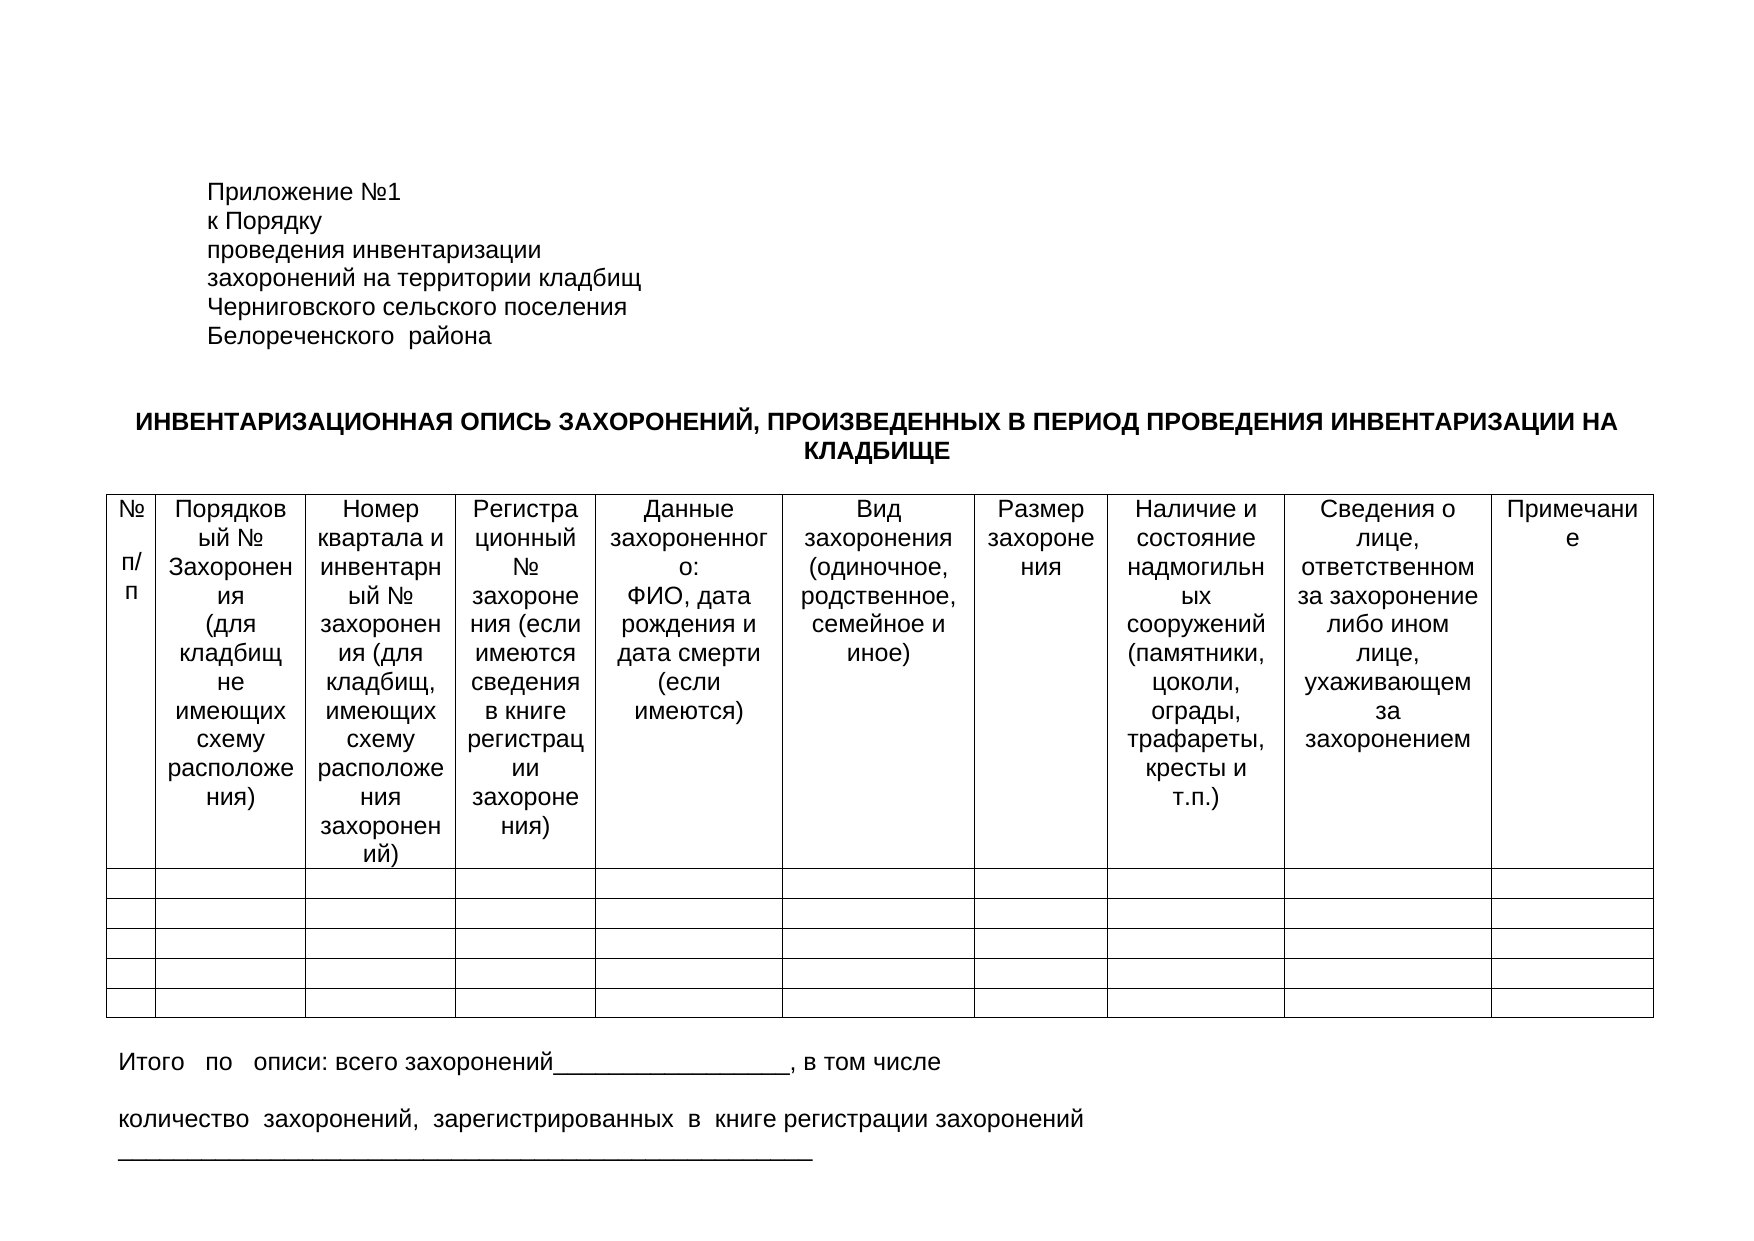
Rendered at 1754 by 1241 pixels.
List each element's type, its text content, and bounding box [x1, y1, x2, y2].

table_cell [1108, 959, 1284, 987]
table_cell [156, 959, 305, 987]
table_cell [456, 959, 595, 987]
table_cell [1492, 869, 1653, 898]
table_header Наличие и состояние надмогильных сооружений (памятники, цоколи, ограды, трафареты, кресты и т.п.) [1108, 495, 1284, 868]
table_cell [596, 869, 782, 898]
table_header Номер квартала и инвентарный № захоронения (для кладбищ, имеющих схему расположения захоронений) [306, 495, 455, 868]
table_cell [1108, 899, 1284, 928]
table_cell [456, 899, 595, 928]
table_cell [1492, 989, 1653, 1017]
table_cell [596, 989, 782, 1017]
text к Порядку [118, 206, 1636, 235]
table_cell [1108, 989, 1284, 1017]
table_cell [596, 899, 782, 928]
table_header Размер захоронения [975, 495, 1107, 868]
text Приложение №1 [118, 177, 1636, 206]
text Черниговского сельского поселения [118, 292, 1636, 321]
table_cell [596, 959, 782, 987]
table_cell [306, 989, 455, 1017]
text ИНВЕНТАРИЗАЦИОННАЯ ОПИСЬ ЗАХОРОНЕНИЙ, ПРОИЗВЕДЕННЫХ В ПЕРИОД ПРОВЕДЕНИЯ ИНВЕНТАРИЗАЦИИ НА КЛАДБИЩЕ [118, 407, 1636, 465]
table_header Примечание [1492, 495, 1653, 868]
table_cell [975, 989, 1107, 1017]
table_header Вид захоронения (одиночное, родственное, семейное и иное) [783, 495, 974, 868]
table_cell [783, 899, 974, 928]
table_cell [975, 869, 1107, 898]
table_cell [596, 929, 782, 958]
table_cell [107, 899, 155, 928]
table_cell [456, 929, 595, 958]
table_cell [975, 959, 1107, 987]
text Белореченского района [118, 321, 1636, 350]
table_cell [783, 929, 974, 958]
table_cell [107, 929, 155, 958]
table_cell [1285, 959, 1491, 987]
table_cell [1285, 989, 1491, 1017]
table_cell [783, 989, 974, 1017]
table_cell [156, 929, 305, 958]
table_cell [306, 959, 455, 987]
table_cell [456, 869, 595, 898]
table_cell [975, 899, 1107, 928]
table_cell [456, 989, 595, 1017]
table_cell [306, 929, 455, 958]
table_cell [783, 869, 974, 898]
table_header Данные захороненного: ФИО, дата рождения и дата смерти (если имеются) [596, 495, 782, 868]
table_cell [1492, 899, 1653, 928]
table_cell [1285, 929, 1491, 958]
table_header Сведения о лице, ответственном за захоронение либо ином лице, ухаживающем за захоронением [1285, 495, 1491, 868]
table_header № п/п [107, 495, 155, 868]
table_cell [1492, 959, 1653, 987]
table_header Порядковый № Захоронения (для кладбищ не имеющих схему расположения) [156, 495, 305, 868]
text проведения инвентаризации [118, 235, 1636, 263]
table_cell [306, 899, 455, 928]
table_cell [975, 929, 1107, 958]
table_cell [107, 959, 155, 987]
table_cell [156, 869, 305, 898]
text количество захоронений, зарегистрированных в книге регистрации захоронений __________________________________________________ [118, 1104, 1636, 1162]
table_cell [1108, 929, 1284, 958]
table_cell [107, 869, 155, 898]
text захоронений на территории кладбищ [118, 263, 1636, 292]
table_header Регистрационный № захоронения (если имеются сведения в книге регистрации захоронения) [456, 495, 595, 868]
table_cell [306, 869, 455, 898]
table_cell [1492, 929, 1653, 958]
table_cell [783, 959, 974, 987]
table_cell [1285, 869, 1491, 898]
table_cell [1285, 899, 1491, 928]
text Итого по описи: всего захоронений_________________, в том числе [118, 1047, 1636, 1076]
table_cell [156, 989, 305, 1017]
table_cell [107, 989, 155, 1017]
table_cell [156, 899, 305, 928]
table_cell [1108, 869, 1284, 898]
